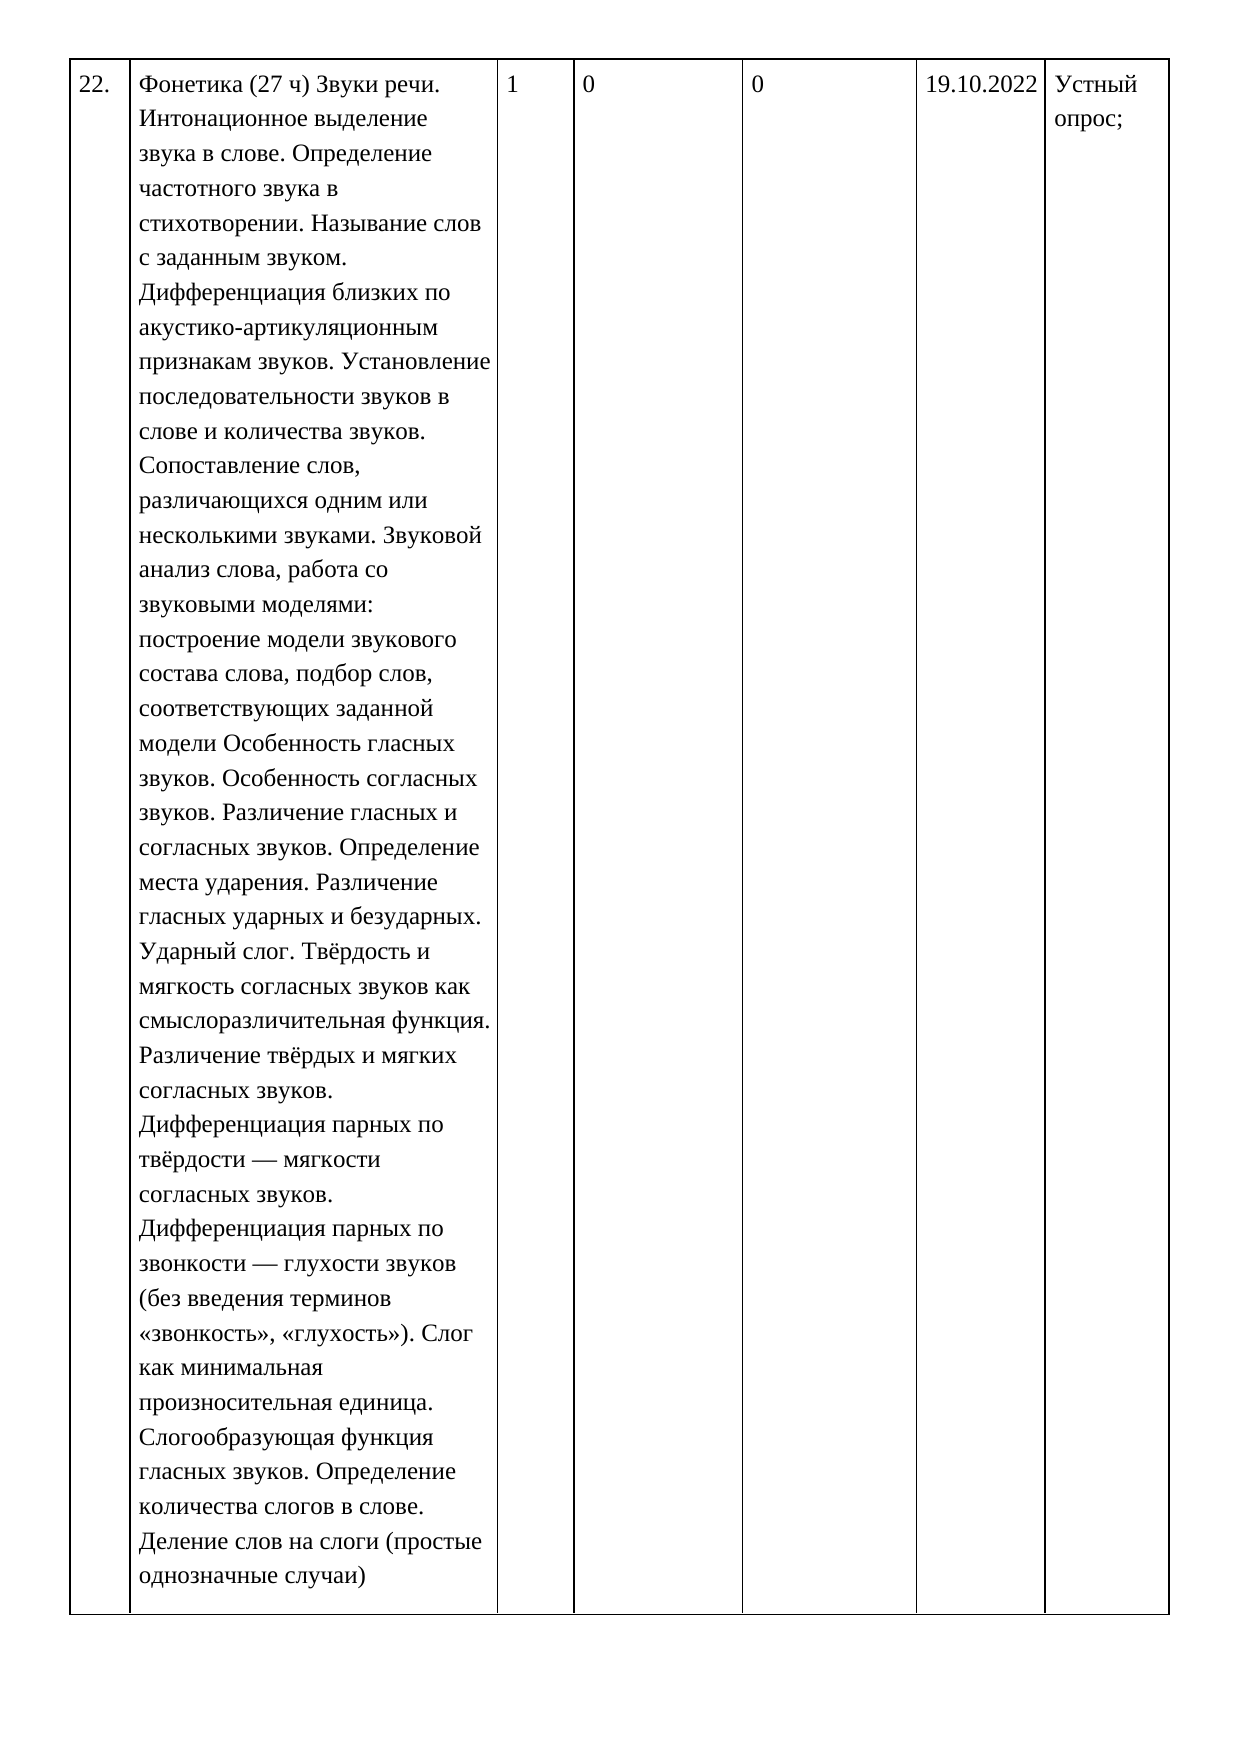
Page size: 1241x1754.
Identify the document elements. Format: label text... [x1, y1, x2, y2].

table_header Устный опрос; [1046, 60, 1168, 1613]
table_header 1 [498, 60, 573, 1613]
table_header 19.10.2022 [917, 60, 1044, 1613]
table_header 0 [575, 60, 742, 1613]
table_header 22. [71, 60, 129, 1613]
table_header 0 [743, 60, 916, 1613]
